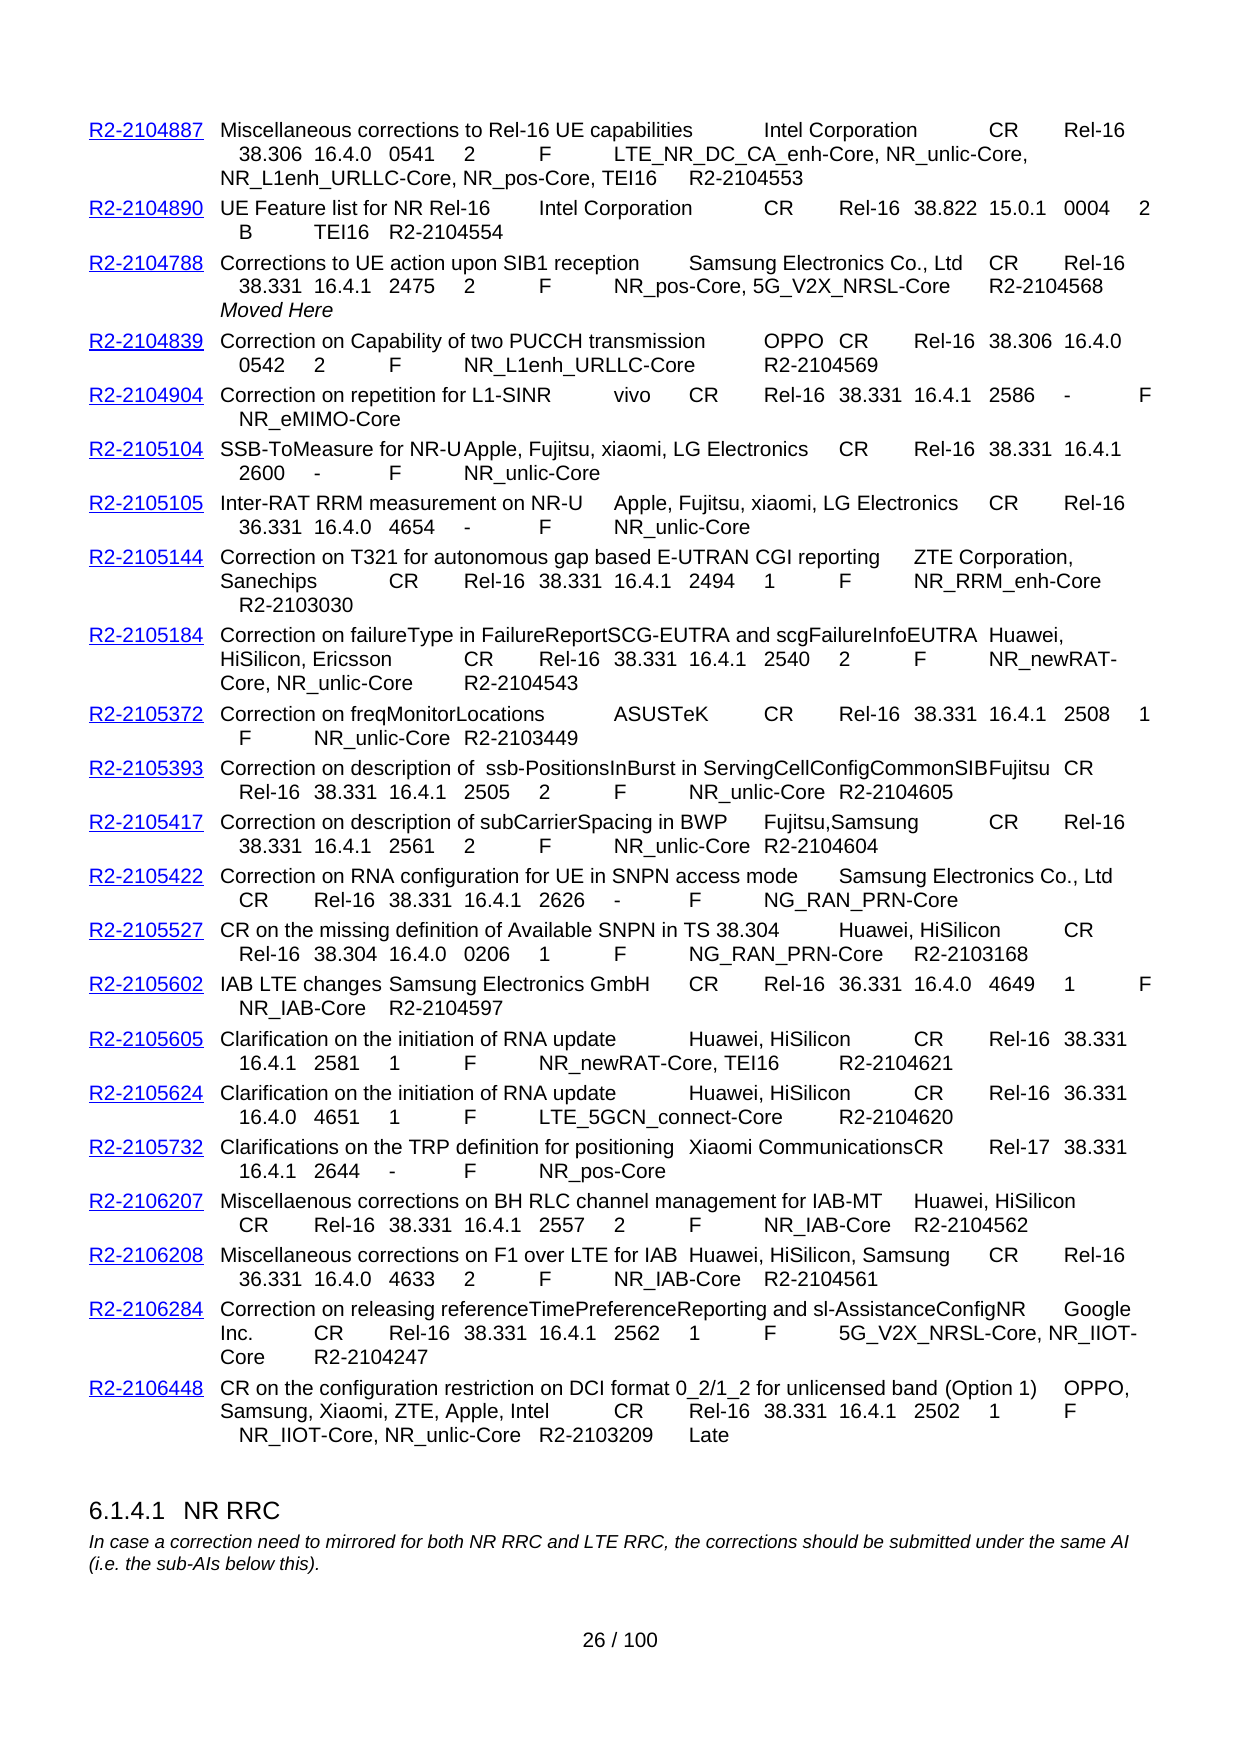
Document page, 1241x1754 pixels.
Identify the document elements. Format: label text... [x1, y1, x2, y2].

title R2-2105144 Correction on T321 for autonomous gap based E-UTRAN CGI reporting ZTE Corporation, Sanechips CR Rel-16 38.331 16.4.1 2494 1 F NR_RRM_enh-Core R2-2103030 [89, 545, 1152, 617]
title R2-2105393 Correction on description of ssb-PositionsInBurst in ServingCellConfigCommonSIB Fujitsu CR Rel-16 38.331 16.4.1 2505 2 F NR_unlic-Core R2-2104605 [89, 756, 1152, 803]
title R2-2105624 Clarification on the initiation of RNA update Huawei, HiSilicon CR Rel-16 36.331 16.4.0 4651 1 F LTE_5GCN_connect-Core R2-2104620 [89, 1081, 1152, 1128]
title R2-2104839 Correction on Capability of two PUCCH transmission OPPO CR Rel-16 38.306 16.4.0 0542 2 F NR_L1enh_URLLC-Core R2-2104569 [89, 328, 1152, 376]
text In case a correction need to mirrored for both NR RRC and LTE RRC, the corrections should be submitted under the same AI (i.e. the sub-AIs below this). [89, 1531, 1152, 1574]
title R2-2105104 SSB-ToMeasure for NR-U Apple, Fujitsu, xiaomi, LG Electronics CR Rel-16 38.331 16.4.1 2600 - F NR_unlic-Core [89, 437, 1152, 485]
subtitle 6.1.4.1 NR RRC [89, 1496, 1152, 1525]
title R2-2106207 Miscellaenous corrections on BH RLC channel management for IAB-MT Huawei, HiSilicon CR Rel-16 38.331 16.4.1 2557 2 F NR_IAB-Core R2-2104562 [89, 1189, 1152, 1237]
title R2-2104904 Correction on repetition for L1-SINR vivo CR Rel-16 38.331 16.4.1 2586 - F NR_eMIMO-Core [89, 383, 1152, 431]
title R2-2105422 Correction on RNA configuration for UE in SNPN access mode Samsung Electronics Co., Ltd CR Rel-16 38.331 16.4.1 2626 - F NG_RAN_PRN-Core [89, 864, 1152, 912]
title R2-2106448 CR on the configuration restriction on DCI format 0_2/1_2 for unlicensed band (Option 1) OPPO, Samsung, Xiaomi, ZTE, Apple, Intel CR Rel-16 38.331 16.4.1 2502 1 F NR_IIOT-Core, NR_unlic-Core R2-2103209 Late [89, 1375, 1152, 1447]
title R2-2106284 Correction on releasing referenceTimePreferenceReporting and sl-AssistanceConfigNR Google Inc. CR Rel-16 38.331 16.4.1 2562 1 F 5G_V2X_NRSL-Core, NR_IIOT-Core R2-2104247 [89, 1297, 1152, 1369]
title R2-2105372 Correction on freqMonitorLocations ASUSTeK CR Rel-16 38.331 16.4.1 2508 1 F NR_unlic-Core R2-2103449 [89, 701, 1152, 749]
title R2-2104890 UE Feature list for NR Rel-16 Intel Corporation CR Rel-16 38.822 15.0.1 0004 2 B TEI16 R2-2104554 [89, 196, 1152, 244]
title R2-2105732 Clarifications on the TRP definition for positioning Xiaomi Communications CR Rel-17 38.331 16.4.1 2644 - F NR_pos-Core [89, 1135, 1152, 1183]
title R2-2105184 Correction on failureType in FailureReportSCG-EUTRA and scgFailureInfoEUTRA Huawei, HiSilicon, Ericsson CR Rel-16 38.331 16.4.1 2540 2 F NR_newRAT-Core, NR_unlic-Core R2-2104543 [89, 623, 1152, 695]
title R2-2104887 Miscellaneous corrections to Rel-16 UE capabilities Intel Corporation CR Rel-16 38.306 16.4.0 0541 2 F LTE_NR_DC_CA_enh-Core, NR_unlic-Core, NR_L1enh_URLLC-Core, NR_pos-Core, TEI16 R2-2104553 [89, 118, 1152, 190]
title R2-2105602 IAB LTE changes Samsung Electronics GmbH CR Rel-16 36.331 16.4.0 4649 1 F NR_IAB-Core R2-2104597 [89, 972, 1152, 1020]
title R2-2105417 Correction on description of subCarrierSpacing in BWP Fujitsu,Samsung CR Rel-16 38.331 16.4.1 2561 2 F NR_unlic-Core R2-2104604 [89, 810, 1152, 858]
text Moved Here [220, 298, 1152, 322]
title R2-2106208 Miscellaneous corrections on F1 over LTE for IAB Huawei, HiSilicon, Samsung CR Rel-16 36.331 16.4.0 4633 2 F NR_IAB-Core R2-2104561 [89, 1243, 1152, 1291]
title R2-2105527 CR on the missing definition of Available SNPN in TS 38.304 Huawei, HiSilicon CR Rel-16 38.304 16.4.0 0206 1 F NG_RAN_PRN-Core R2-2103168 [89, 918, 1152, 966]
title R2-2105105 Inter-RAT RRM measurement on NR-U Apple, Fujitsu, xiaomi, LG Electronics CR Rel-16 36.331 16.4.0 4654 - F NR_unlic-Core [89, 491, 1152, 539]
title R2-2104788 Corrections to UE action upon SIB1 reception Samsung Electronics Co., Ltd CR Rel-16 38.331 16.4.1 2475 2 F NR_pos-Core, 5G_V2X_NRSL-Core R2-2104568 [89, 250, 1152, 298]
title R2-2105605 Clarification on the initiation of RNA update Huawei, HiSilicon CR Rel-16 38.331 16.4.1 2581 1 F NR_newRAT-Core, TEI16 R2-2104621 [89, 1026, 1152, 1074]
